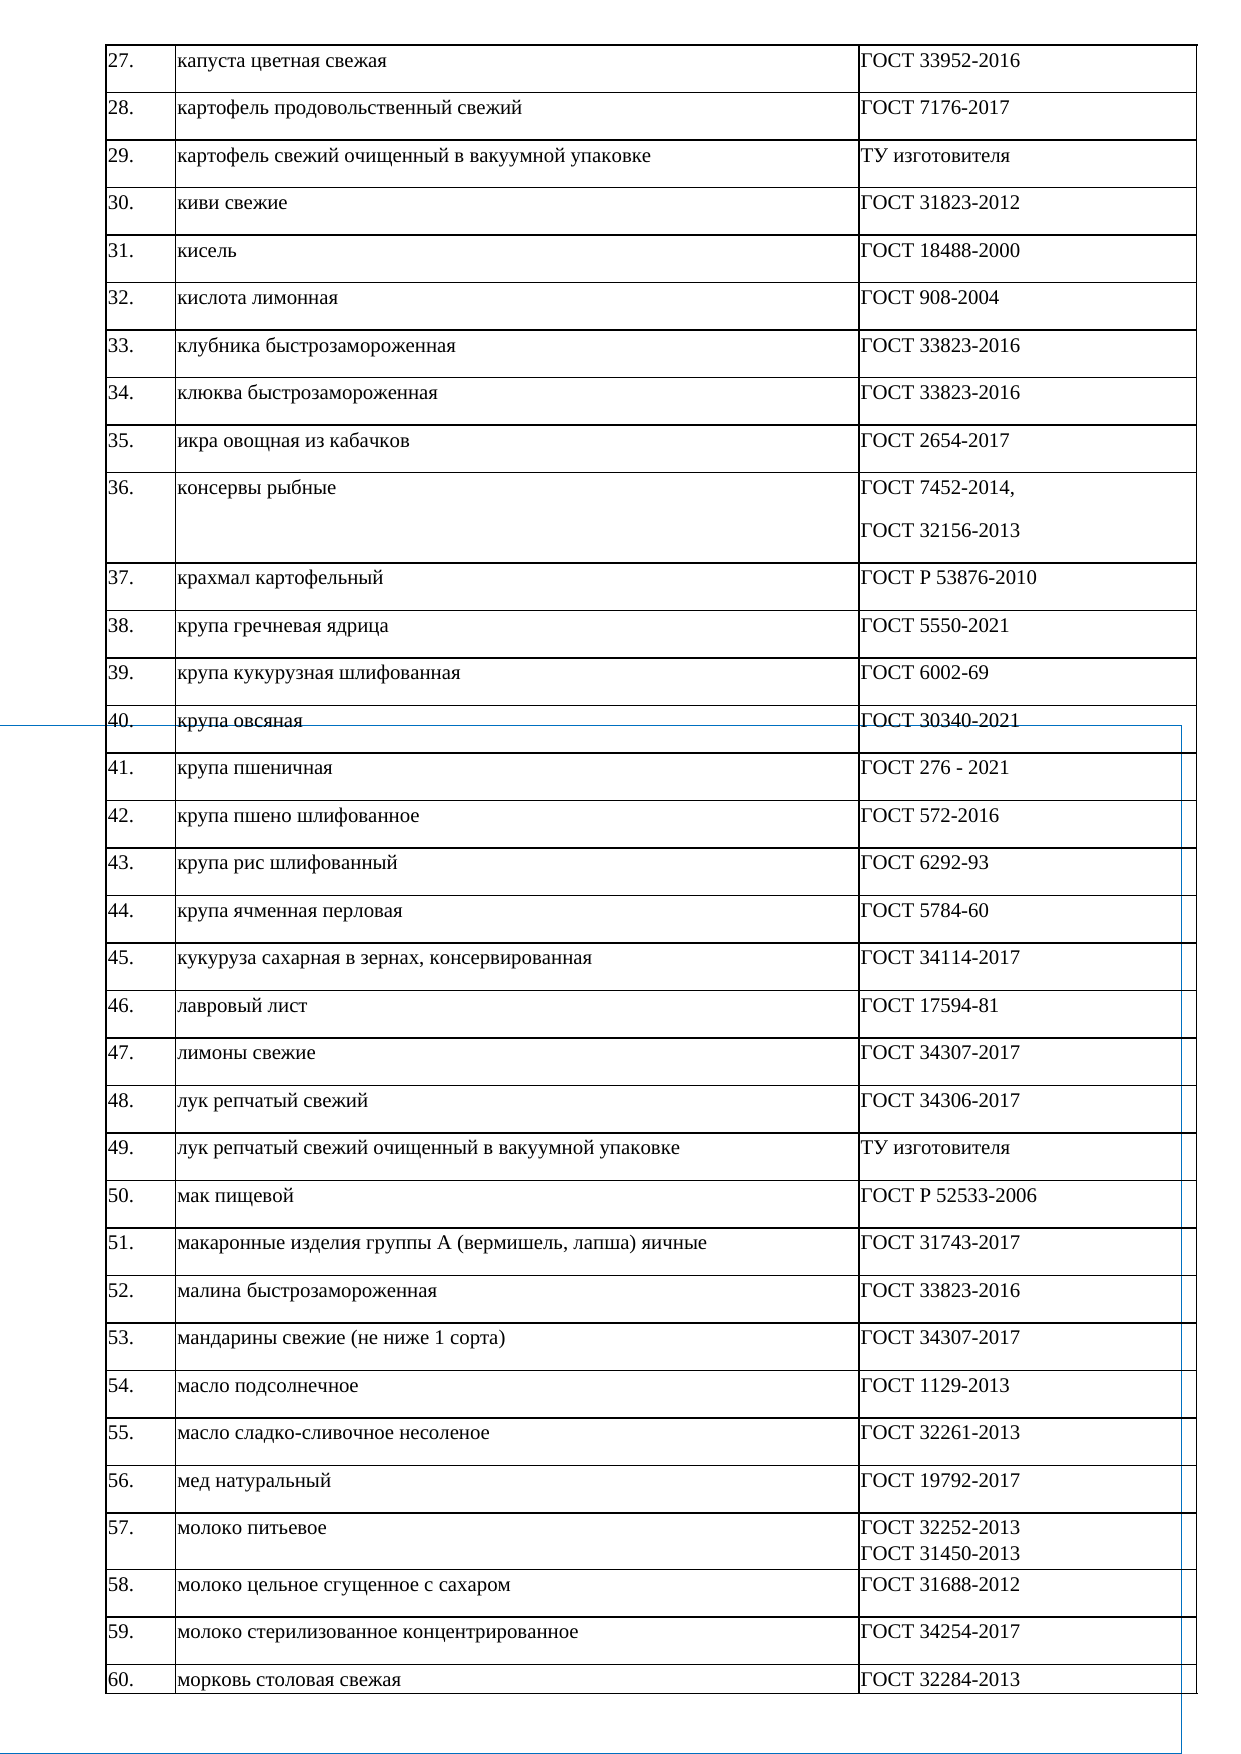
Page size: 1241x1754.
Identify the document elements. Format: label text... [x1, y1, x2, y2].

table_cell ГОСТ 30340-2021 [860, 706, 1196, 752]
table_cell 59. [107, 1618, 175, 1664]
table_cell морковь столовая свежая [176, 1665, 858, 1692]
table_cell кислота лимонная [176, 283, 858, 329]
table_cell масло сладко-сливочное несоленое [176, 1419, 858, 1464]
table_cell ТУ изготовителя [860, 1134, 1196, 1179]
table_cell крупа рис шлифованный [176, 849, 858, 894]
table_cell крупа гречневая ядрица [176, 611, 858, 657]
table_cell мед натуральный [176, 1466, 858, 1512]
table_cell масло подсолнечное [176, 1371, 858, 1417]
table_cell 56. [107, 1466, 175, 1512]
table_cell 58. [107, 1570, 175, 1616]
table_cell ГОСТ 34306-2017 [860, 1086, 1196, 1132]
table_cell ГОСТ 6002-69 [860, 659, 1196, 704]
table_cell 45. [107, 944, 175, 989]
table_cell 48. [107, 1086, 175, 1132]
table_cell 43. [107, 849, 175, 894]
table_cell киви свежие [176, 188, 858, 234]
table_cell ГОСТ 33823-2016 [860, 331, 1196, 377]
table_cell молоко цельное сгущенное с сахаром [176, 1570, 858, 1616]
table_cell картофель продовольственный свежий [176, 93, 858, 139]
table_cell ГОСТ 572-2016 [860, 801, 1196, 847]
table_cell молоко стерилизованное концентрированное [176, 1618, 858, 1664]
table_cell молоко питьевое [176, 1514, 858, 1569]
table_cell консервы рыбные [176, 473, 858, 562]
table_cell ГОСТ 5550-2021 [860, 611, 1196, 657]
table_cell 52. [107, 1276, 175, 1322]
table_cell мандарины свежие (не ниже 1 сорта) [176, 1324, 858, 1369]
table_cell ГОСТ 33823-2016 [860, 378, 1196, 424]
table_cell ГОСТ 32252-2013 ГОСТ 31450-2013 [860, 1514, 1196, 1569]
table_cell лимоны свежие [176, 1039, 858, 1084]
table_cell 49. [107, 1134, 175, 1179]
table_cell 34. [107, 378, 175, 424]
table_cell крупа пшено шлифованное [176, 801, 858, 847]
table_cell 47. [107, 1039, 175, 1084]
table_cell ГОСТ 5784-60 [860, 896, 1196, 942]
table_cell 28. [107, 93, 175, 139]
table_cell 33. [107, 331, 175, 377]
table_cell ГОСТ 276 - 2021 [860, 754, 1196, 799]
table_cell 39. [107, 659, 175, 704]
table_cell картофель свежий очищенный в вакуумной упаковке [176, 141, 858, 187]
table_cell 54. [107, 1371, 175, 1417]
table_cell ГОСТ 17594-81 [860, 991, 1196, 1037]
table_cell 35. [107, 426, 175, 472]
table_cell ГОСТ 908-2004 [860, 283, 1196, 329]
table_cell 60. [107, 1665, 175, 1692]
table_cell 31. [107, 236, 175, 282]
table_cell ГОСТ 2654-2017 [860, 426, 1196, 472]
table_cell икра овощная из кабачков [176, 426, 858, 472]
table_cell клубника быстрозамороженная [176, 331, 858, 377]
table_cell 29. [107, 141, 175, 187]
table_cell лук репчатый свежий [176, 1086, 858, 1132]
table_cell 44. [107, 896, 175, 942]
table_cell ГОСТ 7176-2017 [860, 93, 1196, 139]
table_cell 55. [107, 1419, 175, 1464]
table_cell 30. [107, 188, 175, 234]
table_cell мак пищевой [176, 1181, 858, 1227]
table_cell 37. [107, 564, 175, 609]
table_cell ГОСТ Р 52533-2006 [860, 1181, 1196, 1227]
table_cell ГОСТ 31743-2017 [860, 1229, 1196, 1274]
table_cell 53. [107, 1324, 175, 1369]
table_cell 36. [107, 473, 175, 562]
table_cell крупа пшеничная [176, 754, 858, 799]
table_cell ГОСТ 31823-2012 [860, 188, 1196, 234]
table_cell клюква быстрозамороженная [176, 378, 858, 424]
table_cell крупа кукурузная шлифованная [176, 659, 858, 704]
table_cell ГОСТ 34254-2017 [860, 1618, 1196, 1664]
table_cell кукуруза сахарная в зернах, консервированная [176, 944, 858, 989]
table_cell 32. [107, 283, 175, 329]
table_cell 27. [107, 46, 175, 92]
table_cell 50. [107, 1181, 175, 1227]
table_cell кисель [176, 236, 858, 282]
table_cell ГОСТ 34307-2017 [860, 1324, 1196, 1369]
table_cell макаронные изделия группы А (вермишель, лапша) яичные [176, 1229, 858, 1274]
table_cell ГОСТ 7452-2014, ГОСТ 32156-2013 [860, 473, 1196, 562]
table_cell крупа овсяная [176, 706, 858, 752]
table_cell малина быстрозамороженная [176, 1276, 858, 1322]
table_cell 40. [107, 706, 175, 752]
table_cell 41. [107, 754, 175, 799]
table_cell 38. [107, 611, 175, 657]
table_cell ГОСТ 19792-2017 [860, 1466, 1196, 1512]
table_cell ГОСТ 6292-93 [860, 849, 1196, 894]
table_cell капуста цветная свежая [176, 46, 858, 92]
table_cell ГОСТ 18488-2000 [860, 236, 1196, 282]
table_cell ГОСТ 33823-2016 [860, 1276, 1196, 1322]
table_cell ГОСТ 33952-2016 [860, 46, 1196, 92]
table_cell ГОСТ 34307-2017 [860, 1039, 1196, 1084]
table_cell ТУ изготовителя [860, 141, 1196, 187]
table_cell ГОСТ 1129-2013 [860, 1371, 1196, 1417]
table_cell ГОСТ Р 53876-2010 [860, 564, 1196, 609]
table_cell 46. [107, 991, 175, 1037]
table_cell ГОСТ 32261-2013 [860, 1419, 1196, 1464]
table_cell ГОСТ 32284-2013 [860, 1665, 1196, 1692]
table_cell 57. [107, 1514, 175, 1569]
table_cell ГОСТ 31688-2012 [860, 1570, 1196, 1616]
table_cell 42. [107, 801, 175, 847]
table_cell крупа ячменная перловая [176, 896, 858, 942]
table_cell ГОСТ 34114-2017 [860, 944, 1196, 989]
table_cell лук репчатый свежий очищенный в вакуумной упаковке [176, 1134, 858, 1179]
table_cell лавровый лист [176, 991, 858, 1037]
table_cell крахмал картофельный [176, 564, 858, 609]
table_cell 51. [107, 1229, 175, 1274]
